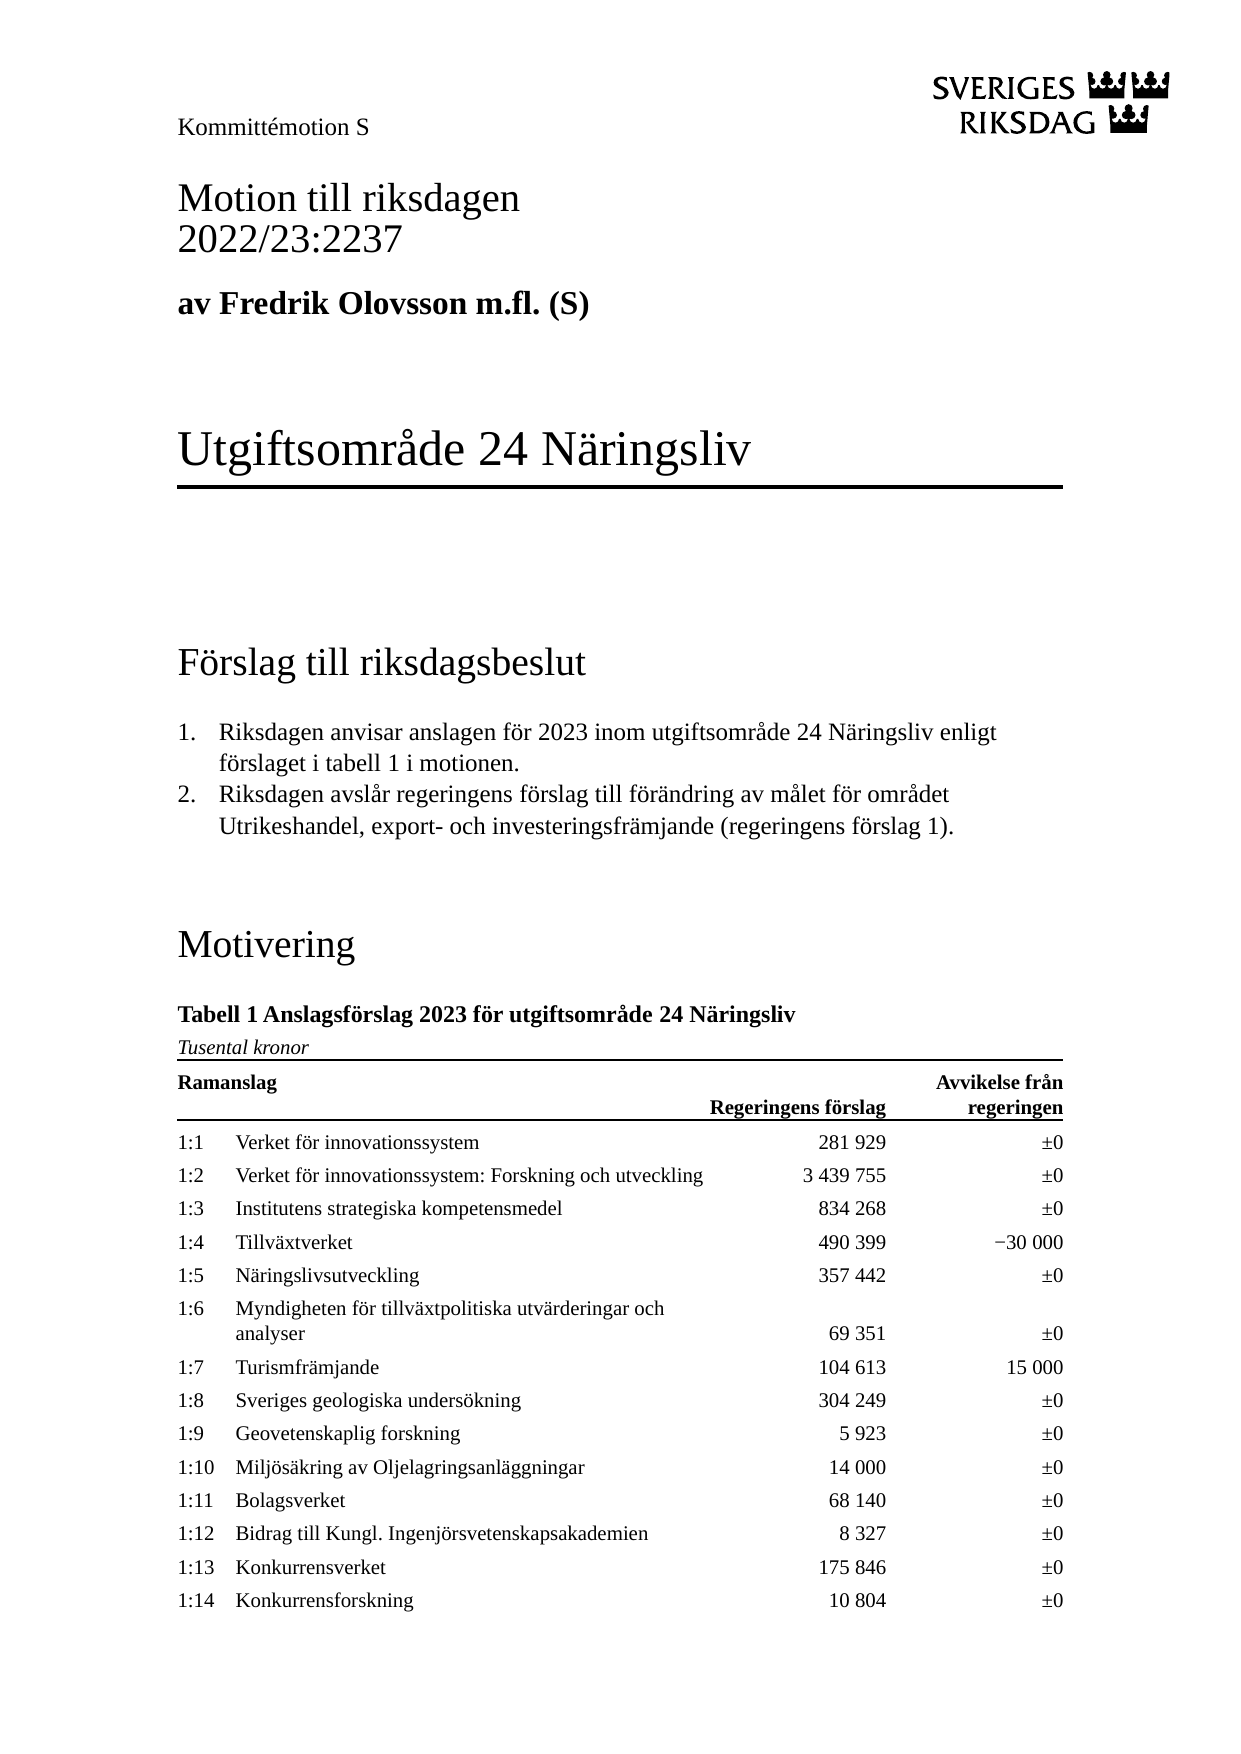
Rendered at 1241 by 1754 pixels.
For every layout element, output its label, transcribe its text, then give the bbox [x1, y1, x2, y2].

table_cell Konkurrensforskning [235, 1579, 709, 1612]
table_cell 1:13 [177, 1546, 235, 1579]
table_cell Tillväxtverket [235, 1221, 709, 1254]
table_cell 490 399 [709, 1221, 886, 1254]
table_cell 10 804 [709, 1579, 886, 1612]
table_cell Verket för innovationssystem [235, 1121, 709, 1154]
table_cell 1:6 [177, 1288, 235, 1346]
table_cell 1:11 [177, 1479, 235, 1512]
table_cell Geovetenskaplig forskning [235, 1413, 709, 1446]
table_cell 834 268 [709, 1188, 886, 1221]
table_header Avvikelse från regeringen [886, 1061, 1063, 1119]
table_cell 104 613 [709, 1346, 886, 1379]
table_cell 281 929 [709, 1121, 886, 1154]
table_cell −30 000 [886, 1221, 1063, 1254]
table_cell 15 000 [886, 1346, 1063, 1379]
table_header Ramanslag [177, 1061, 709, 1119]
table_cell 1:2 [177, 1154, 235, 1187]
table_cell ±0 [886, 1121, 1063, 1154]
table_cell 1:4 [177, 1221, 235, 1254]
table_cell Bolagsverket [235, 1479, 709, 1512]
table_cell 8 327 [709, 1513, 886, 1546]
table_cell 1:7 [177, 1346, 235, 1379]
table_cell 175 846 [709, 1546, 886, 1579]
table_cell Verket för innovationssystem: Forskning och utveckling [235, 1154, 709, 1187]
table_cell 68 140 [709, 1479, 886, 1512]
table_cell 1:12 [177, 1513, 235, 1546]
table_cell Myndigheten för tillväxtpolitiska utvärderingar och analyser [235, 1288, 709, 1346]
table_cell ±0 [886, 1579, 1063, 1612]
table_cell Konkurrensverket [235, 1546, 709, 1579]
table_cell 3 439 755 [709, 1154, 886, 1187]
table_cell 1:3 [177, 1188, 235, 1221]
table_cell ±0 [886, 1379, 1063, 1412]
table_cell ±0 [886, 1546, 1063, 1579]
table_cell ±0 [886, 1479, 1063, 1512]
table_cell Institutens strategiska kompetensmedel [235, 1188, 709, 1221]
table_cell ±0 [886, 1154, 1063, 1187]
table_cell Näringslivsutveckling [235, 1254, 709, 1287]
table_cell 69 351 [709, 1288, 886, 1346]
table_cell 1:5 [177, 1254, 235, 1287]
table_cell 1:14 [177, 1579, 235, 1612]
table_cell 1:10 [177, 1446, 235, 1479]
table_cell 1:9 [177, 1413, 235, 1446]
table_cell 357 442 [709, 1254, 886, 1287]
table_cell Bidrag till Kungl. Ingenjörsvetenskapsakademien [235, 1513, 709, 1546]
table_cell 304 249 [709, 1379, 886, 1412]
table_cell ±0 [886, 1288, 1063, 1346]
text Tabell 1 Anslagsförslag 2023 för utgiftsområde 24 Näringsliv [177, 997, 1063, 1028]
table_cell ±0 [886, 1446, 1063, 1479]
table_cell 1:1 [177, 1121, 235, 1154]
table_cell Miljösäkring av Oljelagringsanläggningar [235, 1446, 709, 1479]
table_cell ±0 [886, 1513, 1063, 1546]
table_cell Turismfrämjande [235, 1346, 709, 1379]
table_cell ±0 [886, 1254, 1063, 1287]
table_cell ±0 [886, 1413, 1063, 1446]
table_cell 14 000 [709, 1446, 886, 1479]
table_cell 5 923 [709, 1413, 886, 1446]
text Tusental kronor [177, 1028, 1063, 1059]
table_header Regeringens förslag [709, 1061, 886, 1119]
table_cell Sveriges geologiska undersökning [235, 1379, 709, 1412]
table_cell 1:8 [177, 1379, 235, 1412]
table_cell ±0 [886, 1188, 1063, 1221]
